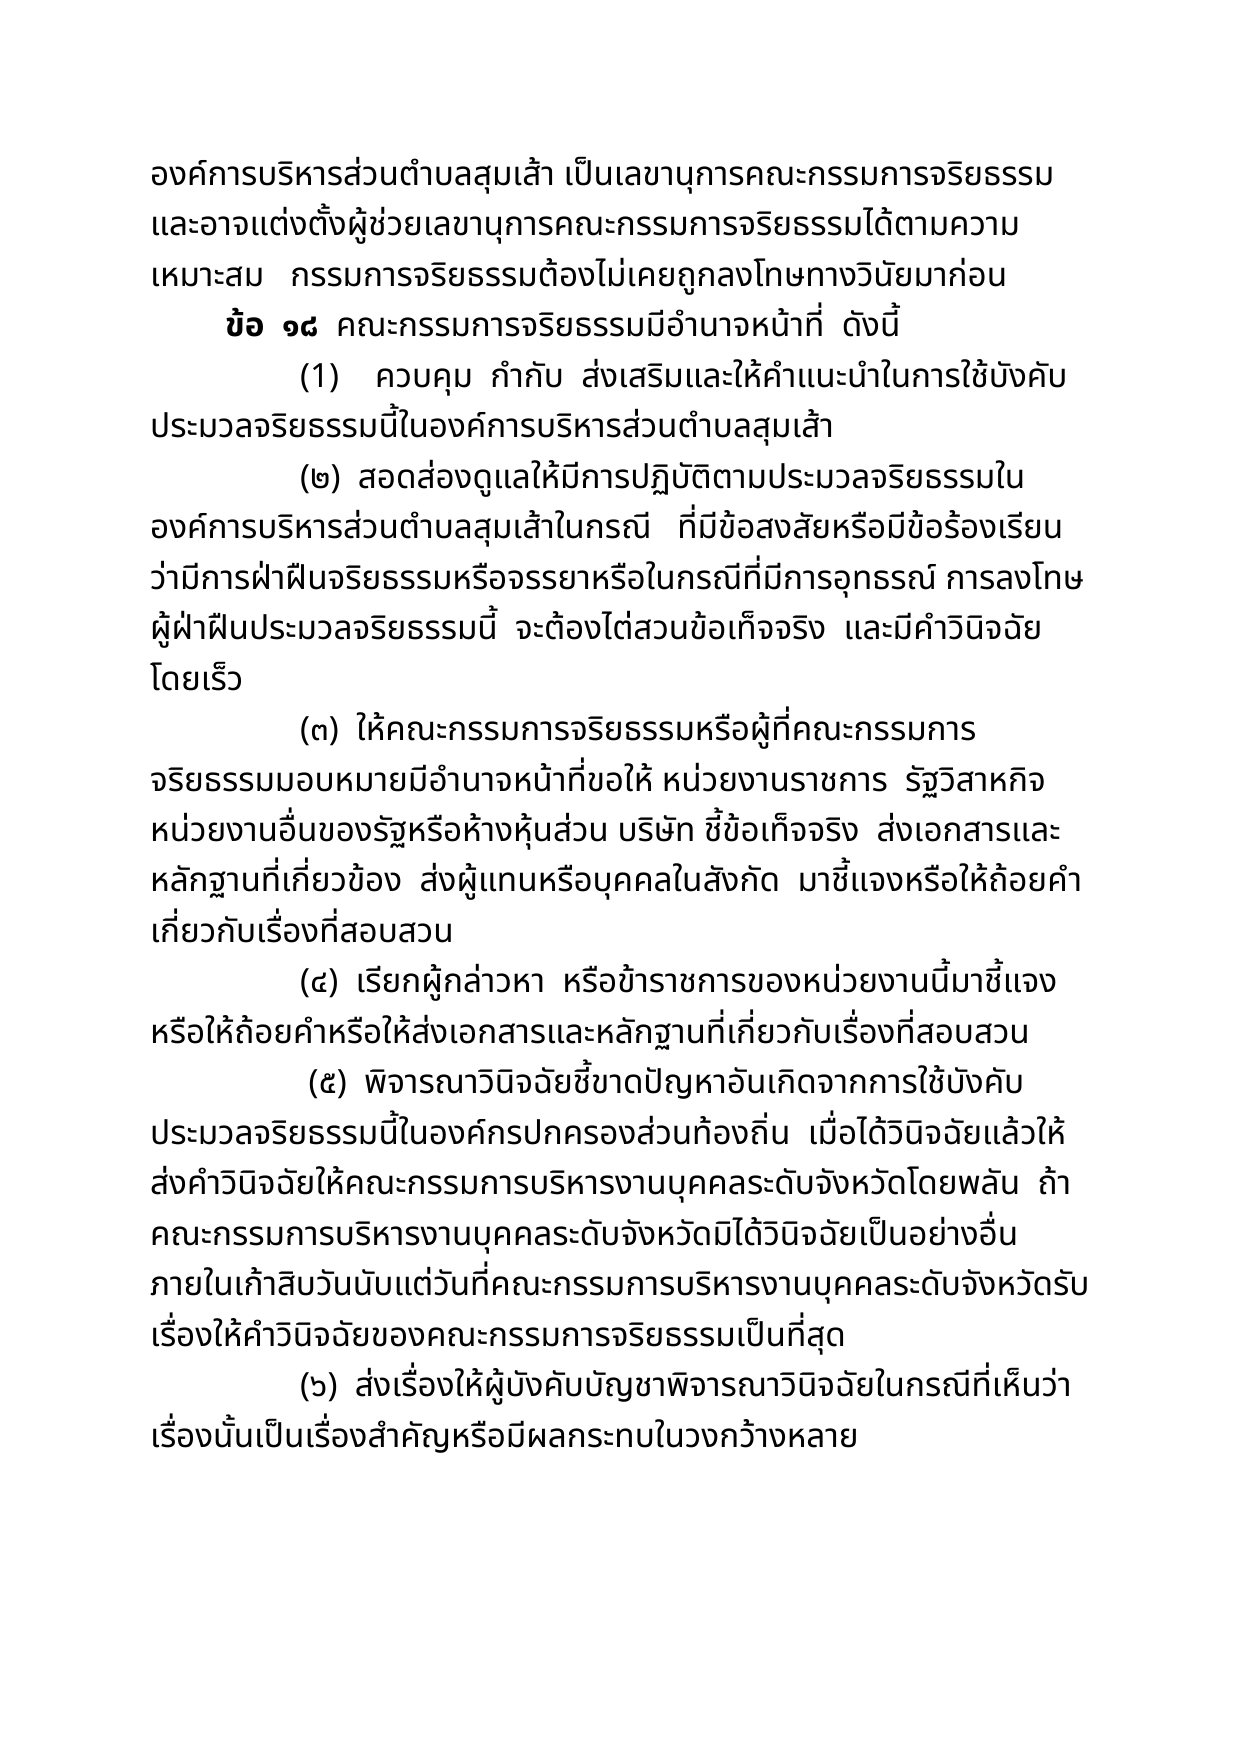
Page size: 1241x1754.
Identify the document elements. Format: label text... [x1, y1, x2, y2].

text (๒) สอดส่องดูแลให้มีการปฏิบัติตามประมวลจริยธรรมในองค์การบริหารส่วนตำบลสุมเส้าในกรณี ที่มีข้อสงสัยหรือมีข้อร้องเรียนว่ามีการฝ่าฝืนจริยธรรมหรือจรรยาหรือในกรณีที่มีการอุทธรณ์ การลงโทษผู้ฝ่าฝืนประมวลจริยธรรมนี้ จะต้องไต่สวนข้อเท็จจริง และมีคำวินิจฉัยโดยเร็ว [150, 453, 1090, 705]
text (๕) พิจารณาวินิจฉัยชี้ขาดปัญหาอันเกิดจากการใช้บังคับประมวลจริยธรรมนี้ในองค์กรปกครองส่วนท้องถิ่น เมื่อได้วินิจฉัยแล้วให้ส่งคำวินิจฉัยให้คณะกรรมการบริหารงานบุคคลระดับจังหวัดโดยพลัน ถ้าคณะกรรมการบริหารงานบุคคลระดับจังหวัดมิได้วินิจฉัยเป็นอย่างอื่นภายในเก้าสิบวันนับแต่วันที่คณะกรรมการบริหารงานบุคคลระดับจังหวัดรับเรื่องให้คำวินิจฉัยของคณะกรรมการจริยธรรมเป็นที่สุด [150, 1058, 1090, 1361]
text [150, 150, 1090, 301]
list ควบคุม กำกับ ส่งเสริมและให้คำแนะนำในการใช้บังคับประมวลจริยธรรมนี้ในองค์การบริหารส่วนตำบลสุมเส้า [150, 352, 1090, 453]
text (๖) ส่งเรื่องให้ผู้บังคับบัญชาพิจารณาวินิจฉัยในกรณีที่เห็นว่าเรื่องนั้นเป็นเรื่องสำคัญหรือมีผลกระทบในวงกว้างหลาย [150, 1361, 1090, 1462]
text ข้อ ๑๘ คณะกรรมการจริยธรรมมีอำนาจหน้าที่ ดังนี้ [225, 301, 1090, 352]
text (๓) ให้คณะกรรมการจริยธรรมหรือผู้ที่คณะกรรมการจริยธรรมมอบหมายมีอำนาจหน้าที่ขอให้ หน่วยงานราชการ รัฐวิสาหกิจ หน่วยงานอื่นของรัฐหรือห้างหุ้นส่วน บริษัท ชี้ข้อเท็จจริง ส่งเอกสารและหลักฐานที่เกี่ยวข้อง ส่งผู้แทนหรือบุคคลในสังกัด มาชี้แจงหรือให้ถ้อยคำเกี่ยวกับเรื่องที่สอบสวน [150, 705, 1090, 957]
text (๔) เรียกผู้กล่าวหา หรือข้าราชการของหน่วยงานนี้มาชี้แจง หรือให้ถ้อยคำหรือให้ส่งเอกสารและหลักฐานที่เกี่ยวกับเรื่องที่สอบสวน [150, 957, 1090, 1058]
